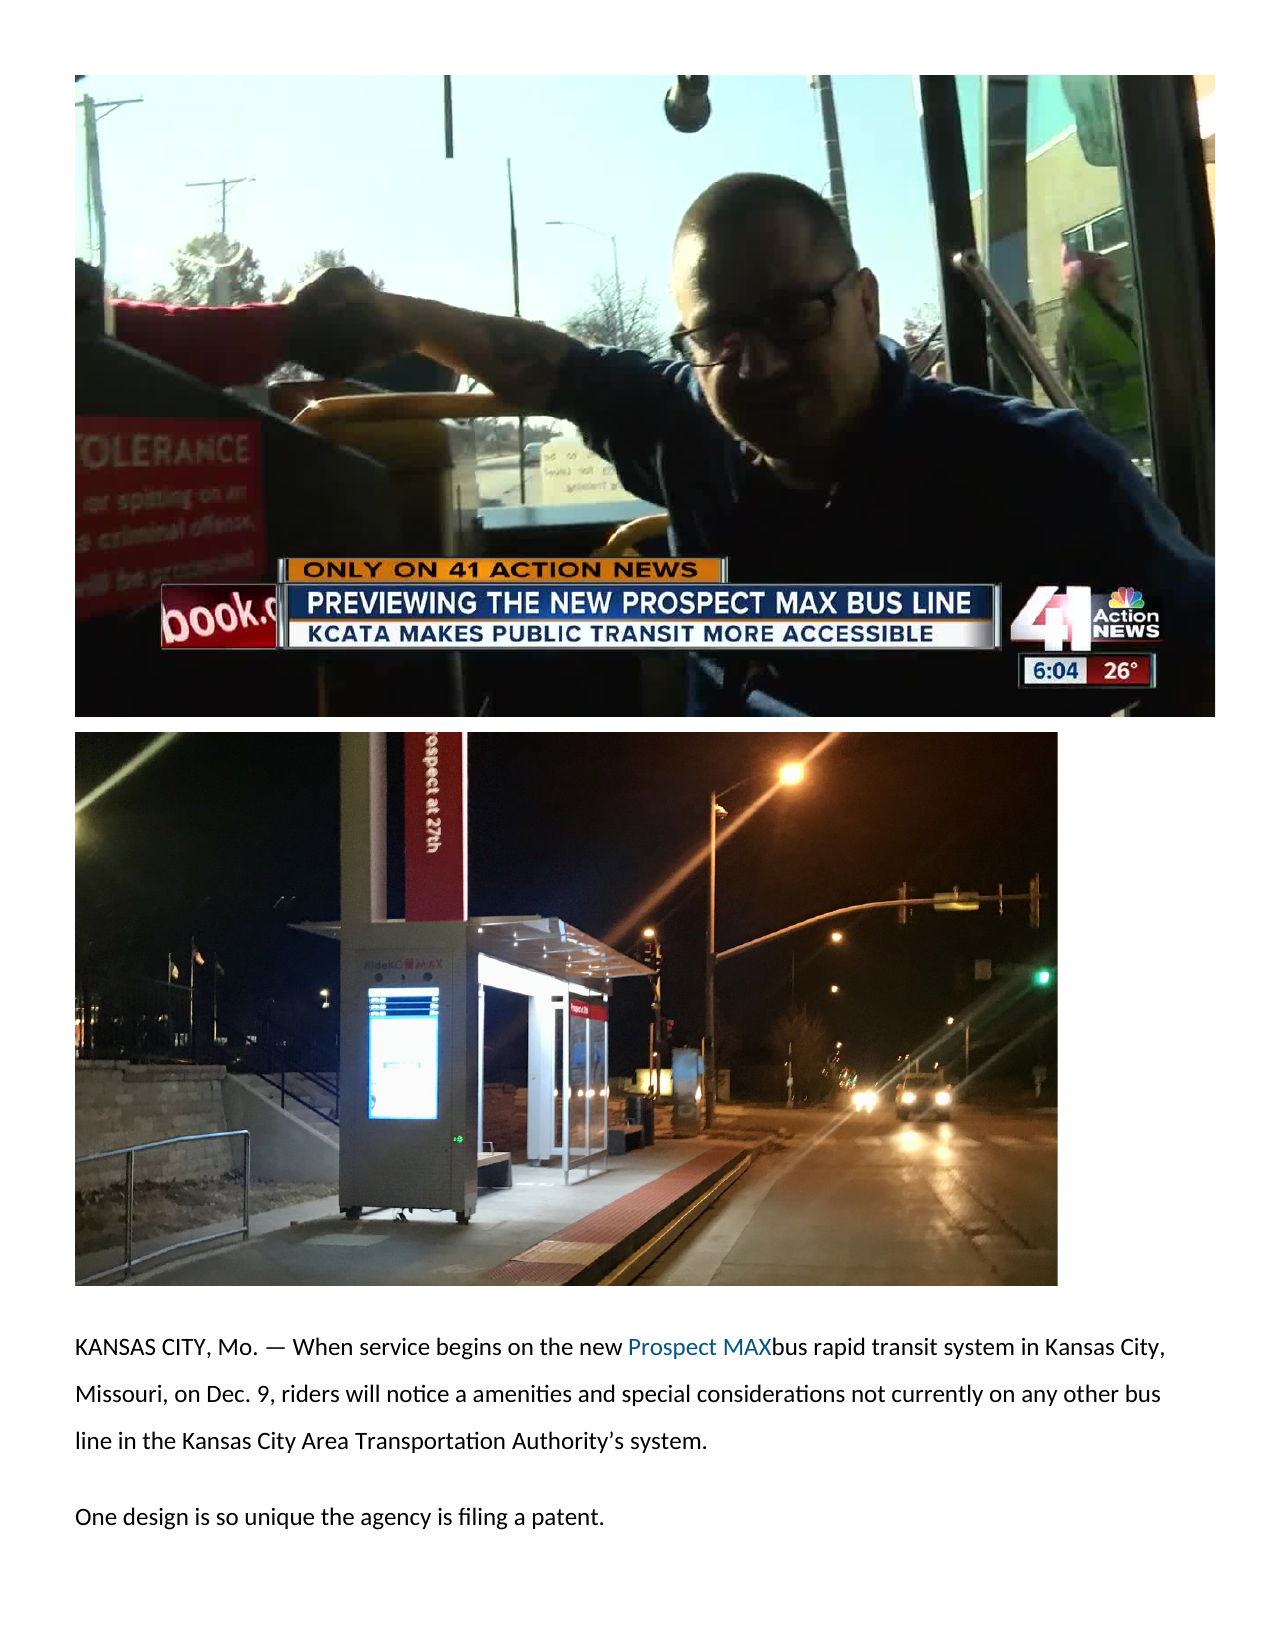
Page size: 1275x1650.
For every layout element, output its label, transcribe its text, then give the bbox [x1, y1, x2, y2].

picture [75, 732, 1058, 1286]
text KANSAS CITY, Mo. — When service begins on the new Prospect MAXbus rapid transit system in Kansas City, Missouri, on Dec. 9, riders will notice a amenities and special considerations not currently on any other bus line in the Kansas City Area Transportation Authority’s system. [75, 1315, 1200, 1455]
text One design is so unique the agency is filing a patent. [75, 1484, 1200, 1531]
picture [75, 75, 1216, 717]
